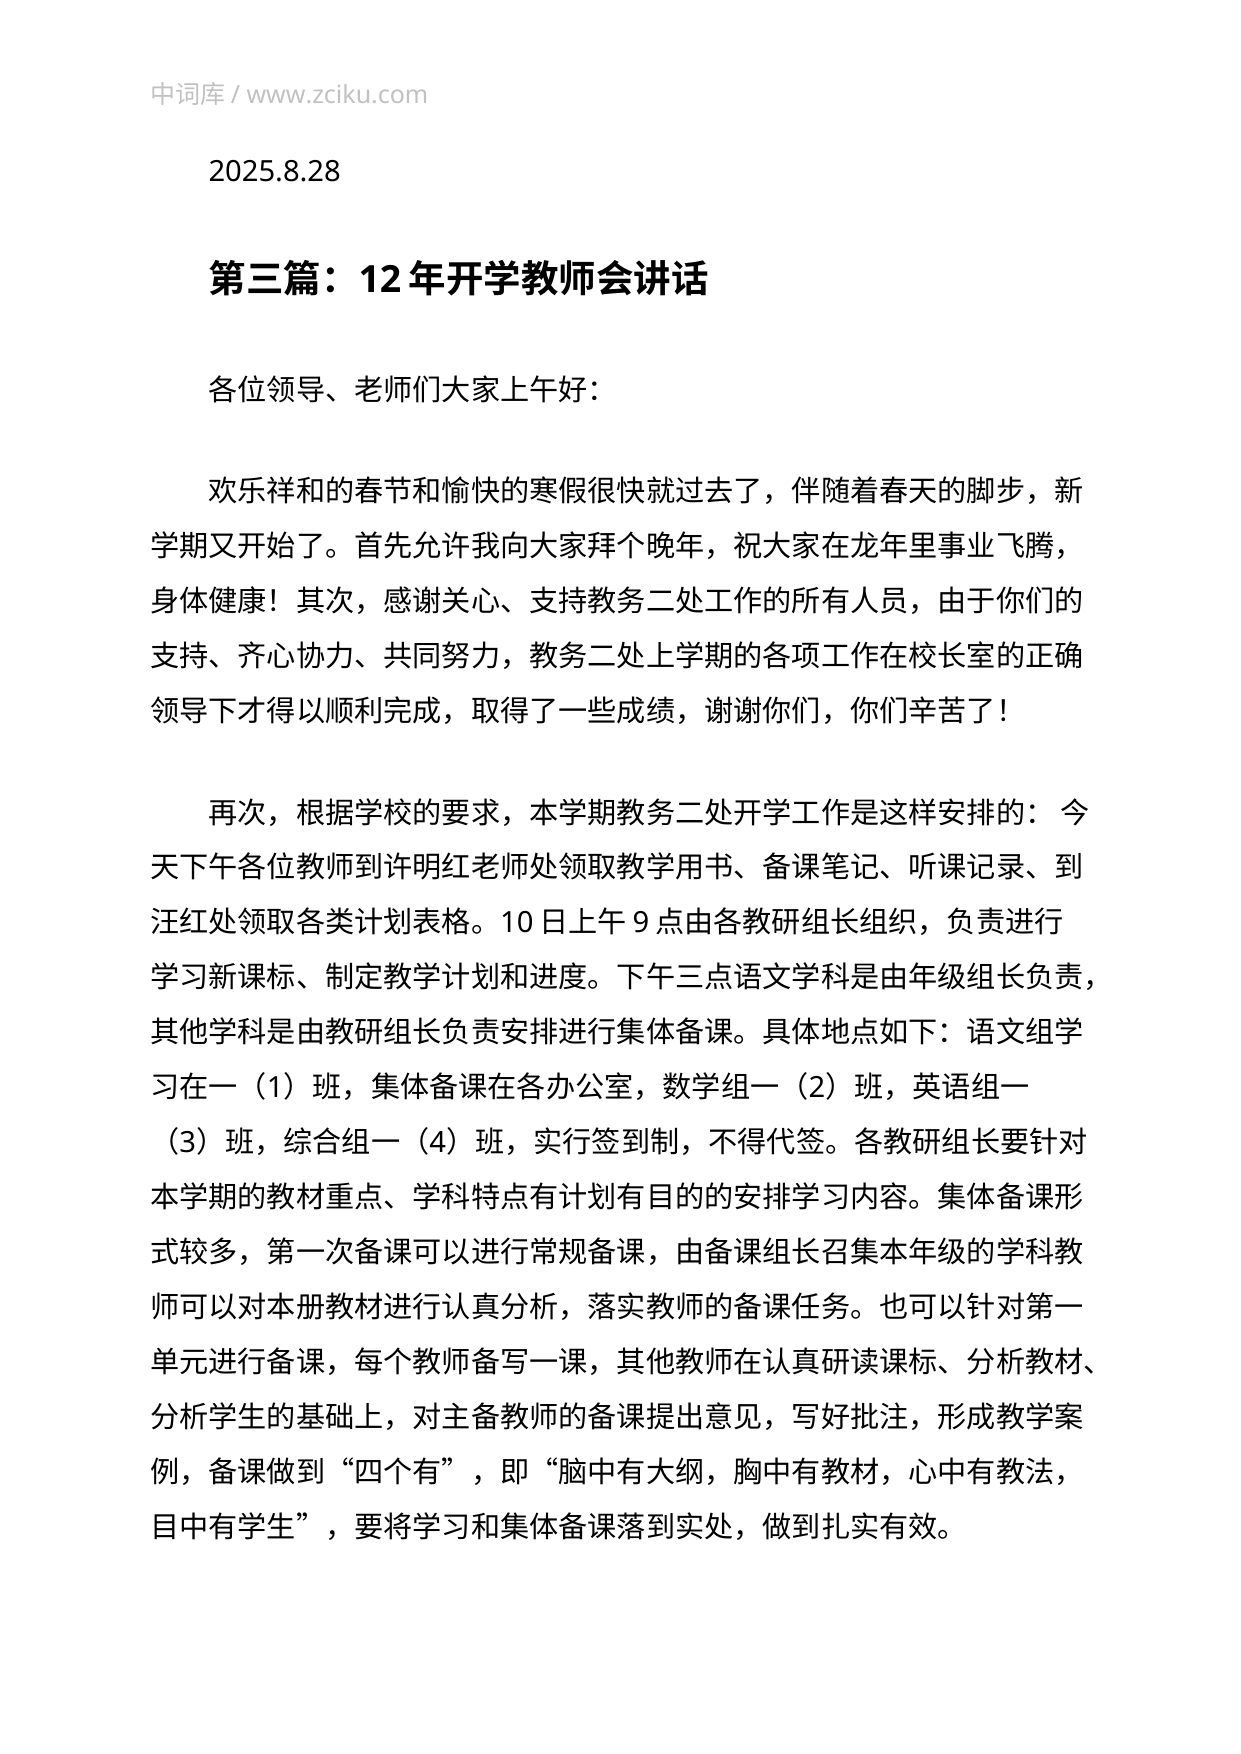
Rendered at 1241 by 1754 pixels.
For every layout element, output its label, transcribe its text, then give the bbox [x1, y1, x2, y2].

text 欢乐祥和的春节和愉快的寒假很快就过去了，伴随着春天的脚步，新学期又开始了。首先允许我向大家拜个晚年，祝大家在龙年里事业飞腾，身体健康！其次，感谢关心、支持教务二处工作的所有人员，由于你们的支持、齐心协力、共同努力，教务二处上学期的各项工作在校长室的正确领导下才得以顺利完成，取得了一些成绩，谢谢你们，你们辛苦了！ [150, 468, 1090, 730]
text 2025.8.28 [150, 150, 1090, 190]
text 第三篇：12年开学教师会讲话 [150, 248, 1090, 303]
text 再次，根据学校的要求，本学期教务二处开学工作是这样安排的： 今天下午各位教师到许明红老师处领取教学用书、备课笔记、听课记录、到汪红处领取各类计划表格。10日上午9点由各教研组长组织，负责进行学习新课标、制定教学计划和进度。下午三点语文学科是由年级组长负责，其他学科是由教研组长负责安排进行集体备课。具体地点如下：语文组学习在一（1）班，集体备课在各办公室，数学组一（2）班，英语组一（3）班，综合组一（4）班，实行签到制，不得代签。各教研组长要针对本学期的教材重点、学科特点有计划有目的的安排学习内容。集体备课形式较多，第一次备课可以进行常规备课，由备课组长召集本年级的学科教师可以对本册教材进行认真分析，落实教师的备课任务。也可以针对第一单元进行备课，每个教师备写一课，其他教师在认真研读课标、分析教材、分析学生的基础上，对主备教师的备课提出意见，写好批注，形成教学案例，备课做到“四个有”，即“脑中有大纲，胸中有教材，心中有教法，目中有学生”，要将学习和集体备课落到实处，做到扎实有效。 [150, 789, 1090, 1545]
text 各位领导、老师们大家上午好： [150, 366, 1090, 408]
